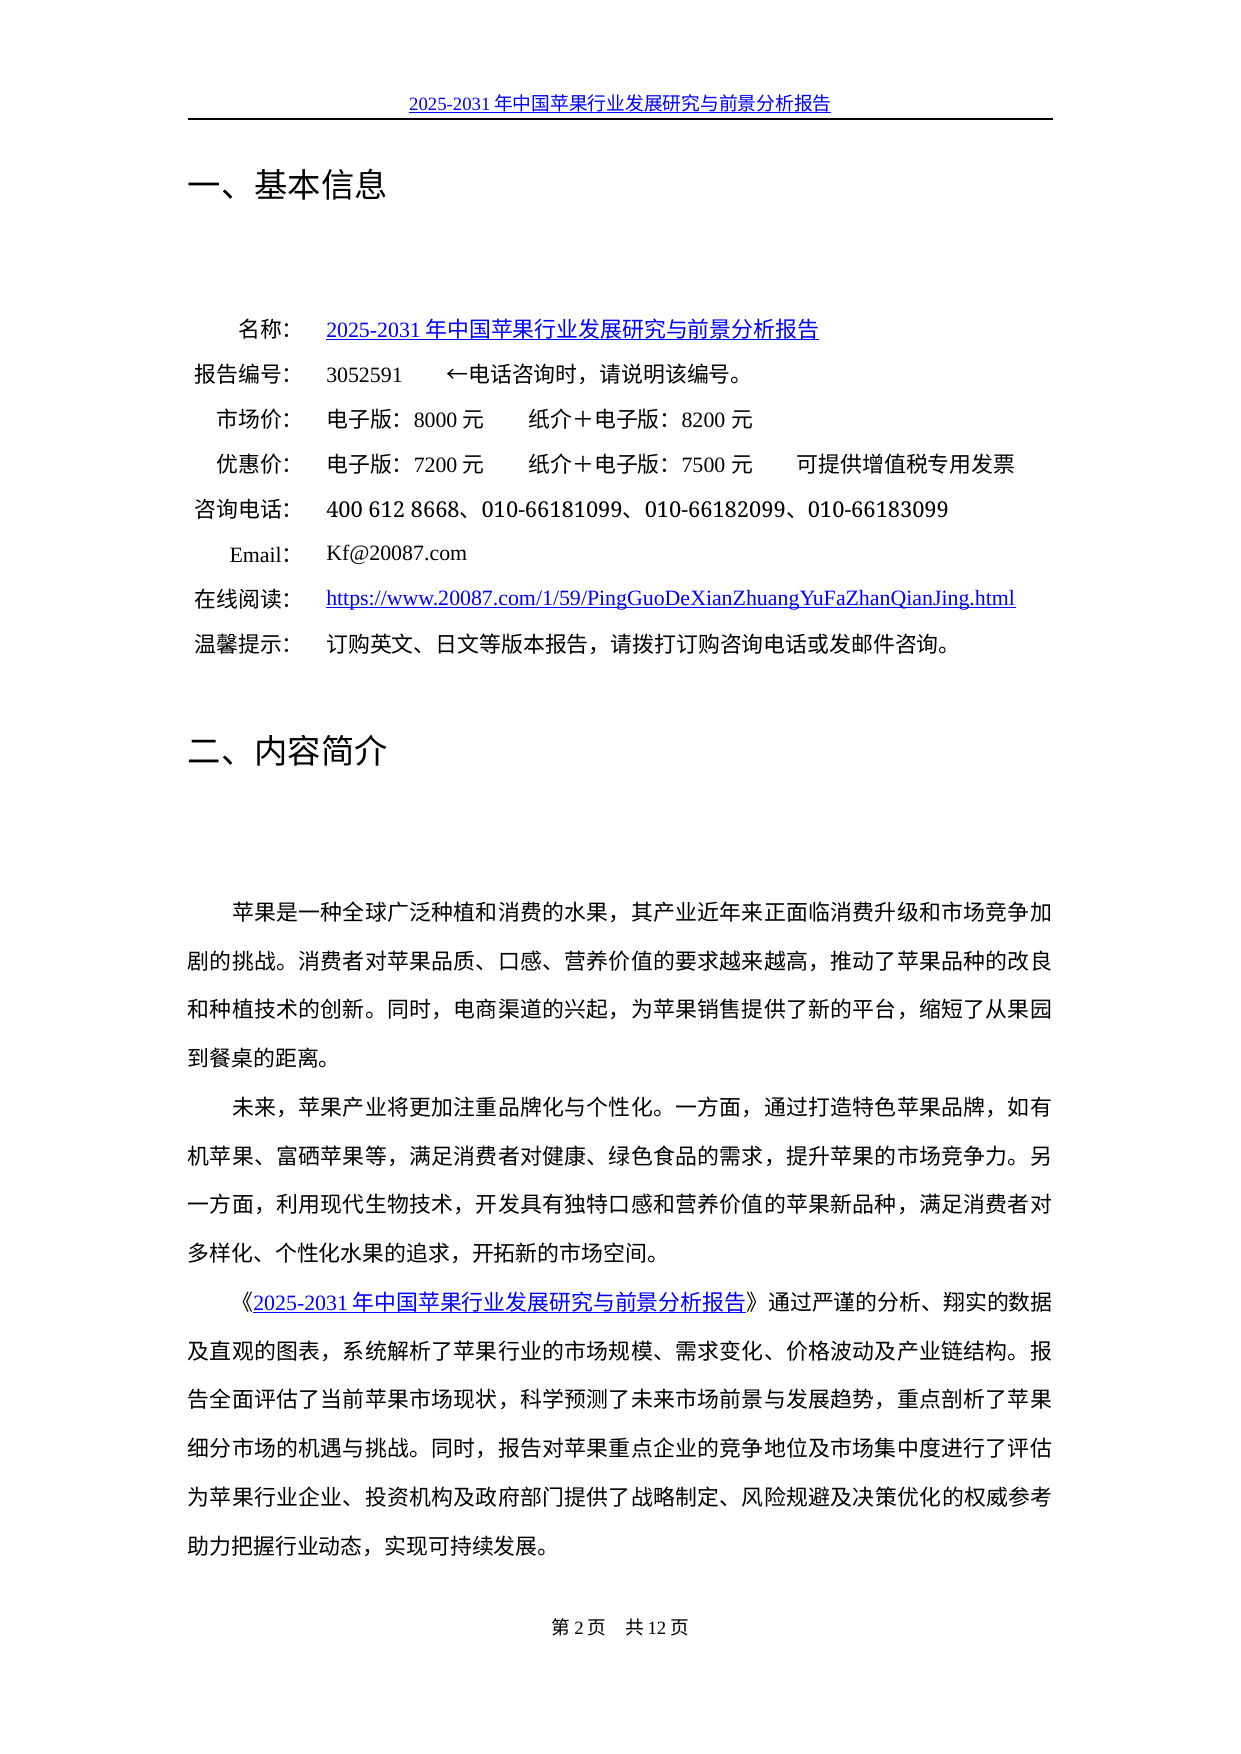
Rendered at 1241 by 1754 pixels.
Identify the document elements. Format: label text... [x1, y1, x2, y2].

table_cell 在线阅读： [167, 582, 315, 627]
table_cell 订购英文、日文等版本报告，请拨打订购咨询电话或发邮件咨询。 [315, 627, 1073, 672]
table_cell 400 612 8668、010-66181099、010-66182099、010-66183099 [315, 492, 1073, 537]
table_cell Kf@20087.com [315, 537, 1073, 582]
table_cell [315, 582, 1073, 627]
table_header 2025-2031年中国苹果行业发展研究与前景分析报告 [315, 312, 1073, 357]
table_header 名称： [167, 312, 315, 357]
table_cell 优惠价： [167, 447, 315, 492]
table_cell 报告编号： [167, 357, 315, 402]
table_cell 市场价： [167, 402, 315, 447]
table_cell 电子版：7200 元 纸介＋电子版：7500 元 可提供增值税专用发票 [315, 447, 1073, 492]
title 二、内容简介 [187, 717, 1053, 782]
title 一、基本信息 [187, 150, 1053, 215]
table_cell 温馨提示： [167, 627, 315, 672]
table_cell 3052591 ←电话咨询时，请说明该编号。 [315, 357, 1073, 402]
table_cell 电子版：8000 元 纸介＋电子版：8200 元 [315, 402, 1073, 447]
table_cell Email： [167, 537, 315, 582]
table_cell 咨询电话： [167, 492, 315, 537]
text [187, 894, 1053, 1561]
